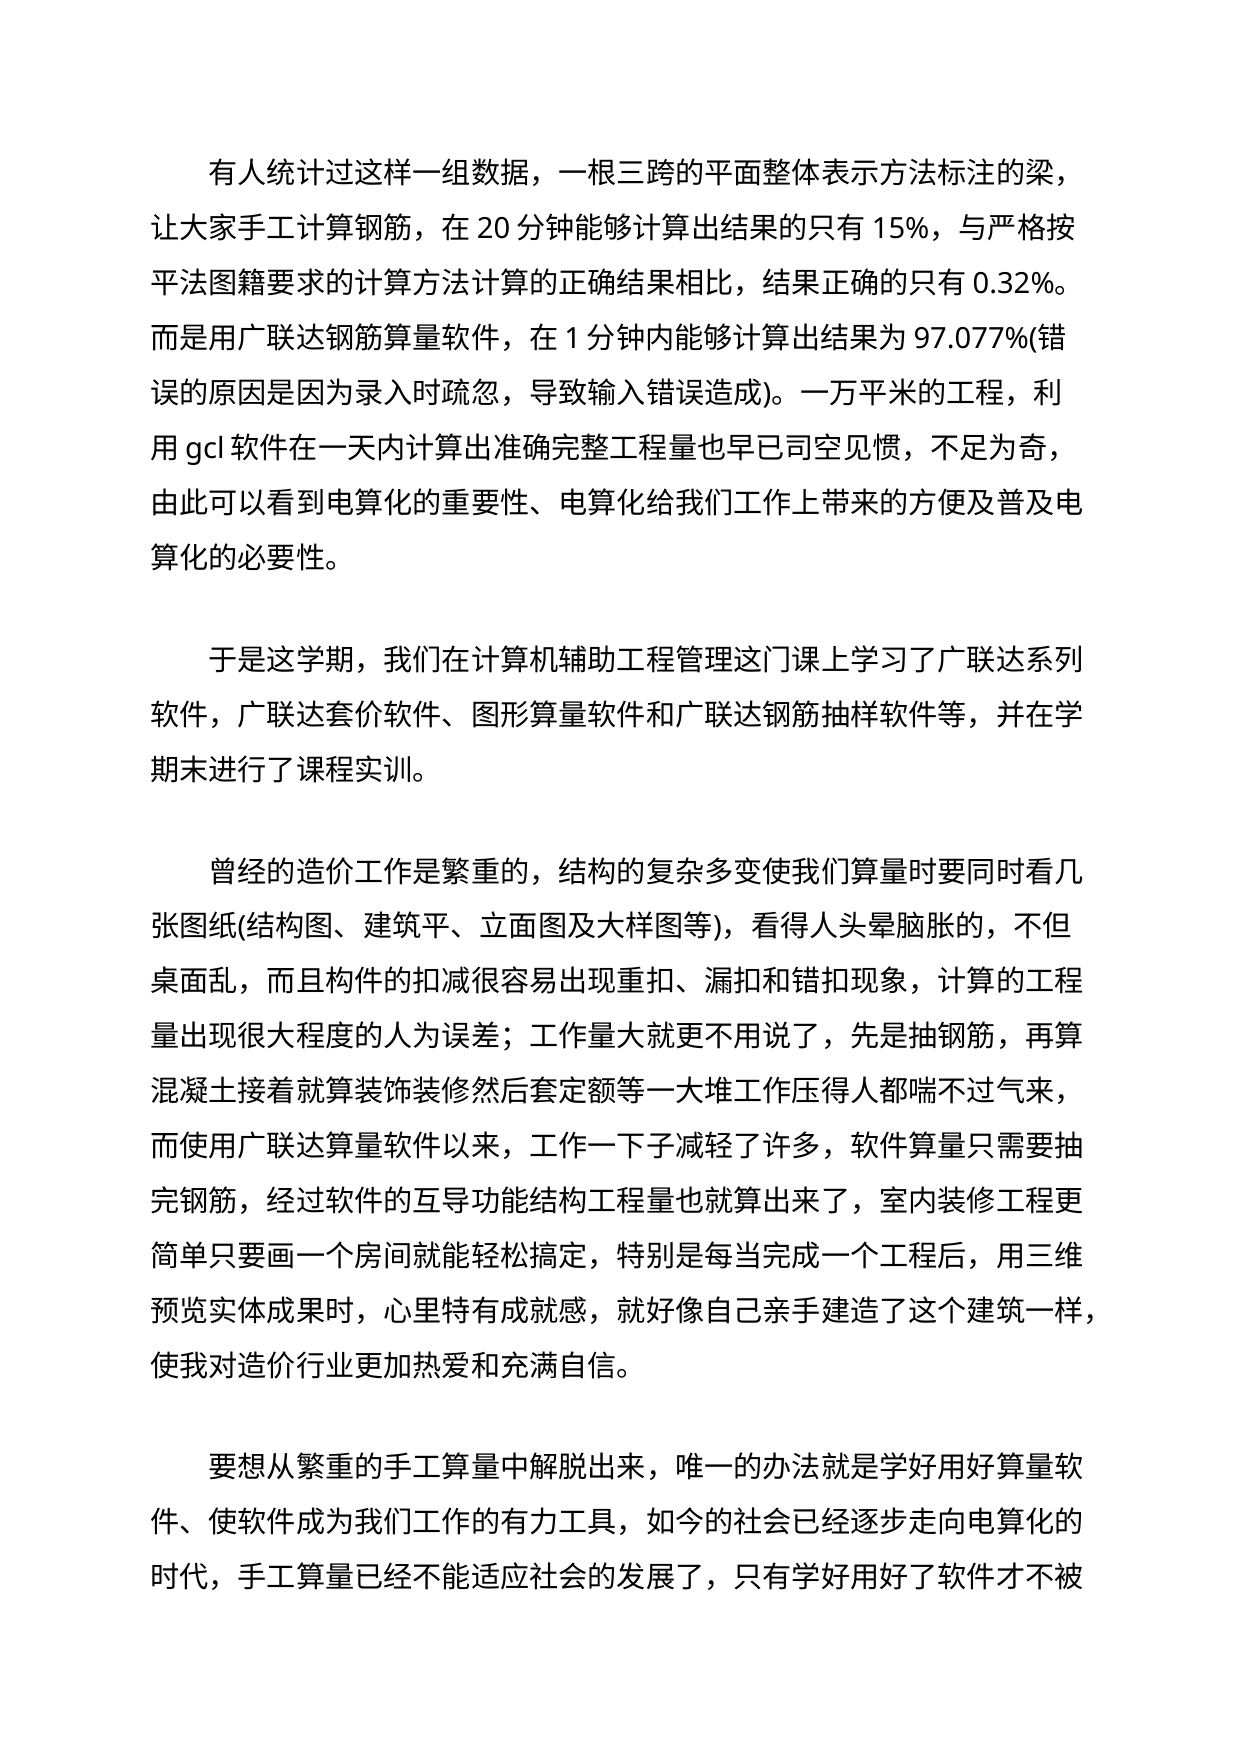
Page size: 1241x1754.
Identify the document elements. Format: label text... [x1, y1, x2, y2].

text 曾经的造价工作是繁重的，结构的复杂多变使我们算量时要同时看几张图纸(结构图、建筑平、立面图及大样图等)，看得人头晕脑胀的，不但桌面乱，而且构件的扣减很容易出现重扣、漏扣和错扣现象，计算的工程量出现很大程度的人为误差；工作量大就更不用说了，先是抽钢筋，再算混凝土接着就算装饰装修然后套定额等一大堆工作压得人都喘不过气来，而使用广联达算量软件以来，工作一下子减轻了许多，软件算量只需要抽完钢筋，经过软件的互导功能结构工程量也就算出来了，室内装修工程更简单只要画一个房间就能轻松搞定，特别是每当完成一个工程后，用三维预览实体成果时，心里特有成就感，就好像自己亲手建造了这个建筑一样，使我对造价行业更加热爱和充满自信。 [150, 848, 1090, 1384]
text 有人统计过这样一组数据，一根三跨的平面整体表示方法标注的梁，让大家手工计算钢筋，在20分钟能够计算出结果的只有15%，与严格按平法图籍要求的计算方法计算的正确结果相比，结果正确的只有0.32%。而是用广联达钢筋算量软件，在1分钟内能够计算出结果为97.077%(错误的原因是因为录入时疏忽，导致输入错误造成)。一万平米的工程，利用gcl软件在一天内计算出准确完整工程量也早已司空见惯，不足为奇，由此可以看到电算化的重要性、电算化给我们工作上带来的方便及普及电算化的必要性。 [150, 150, 1090, 577]
text 于是这学期，我们在计算机辅助工程管理这门课上学习了广联达系列软件，广联达套价软件、图形算量软件和广联达钢筋抽样软件等，并在学期末进行了课程实训。 [150, 637, 1090, 789]
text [150, 1444, 1090, 1596]
